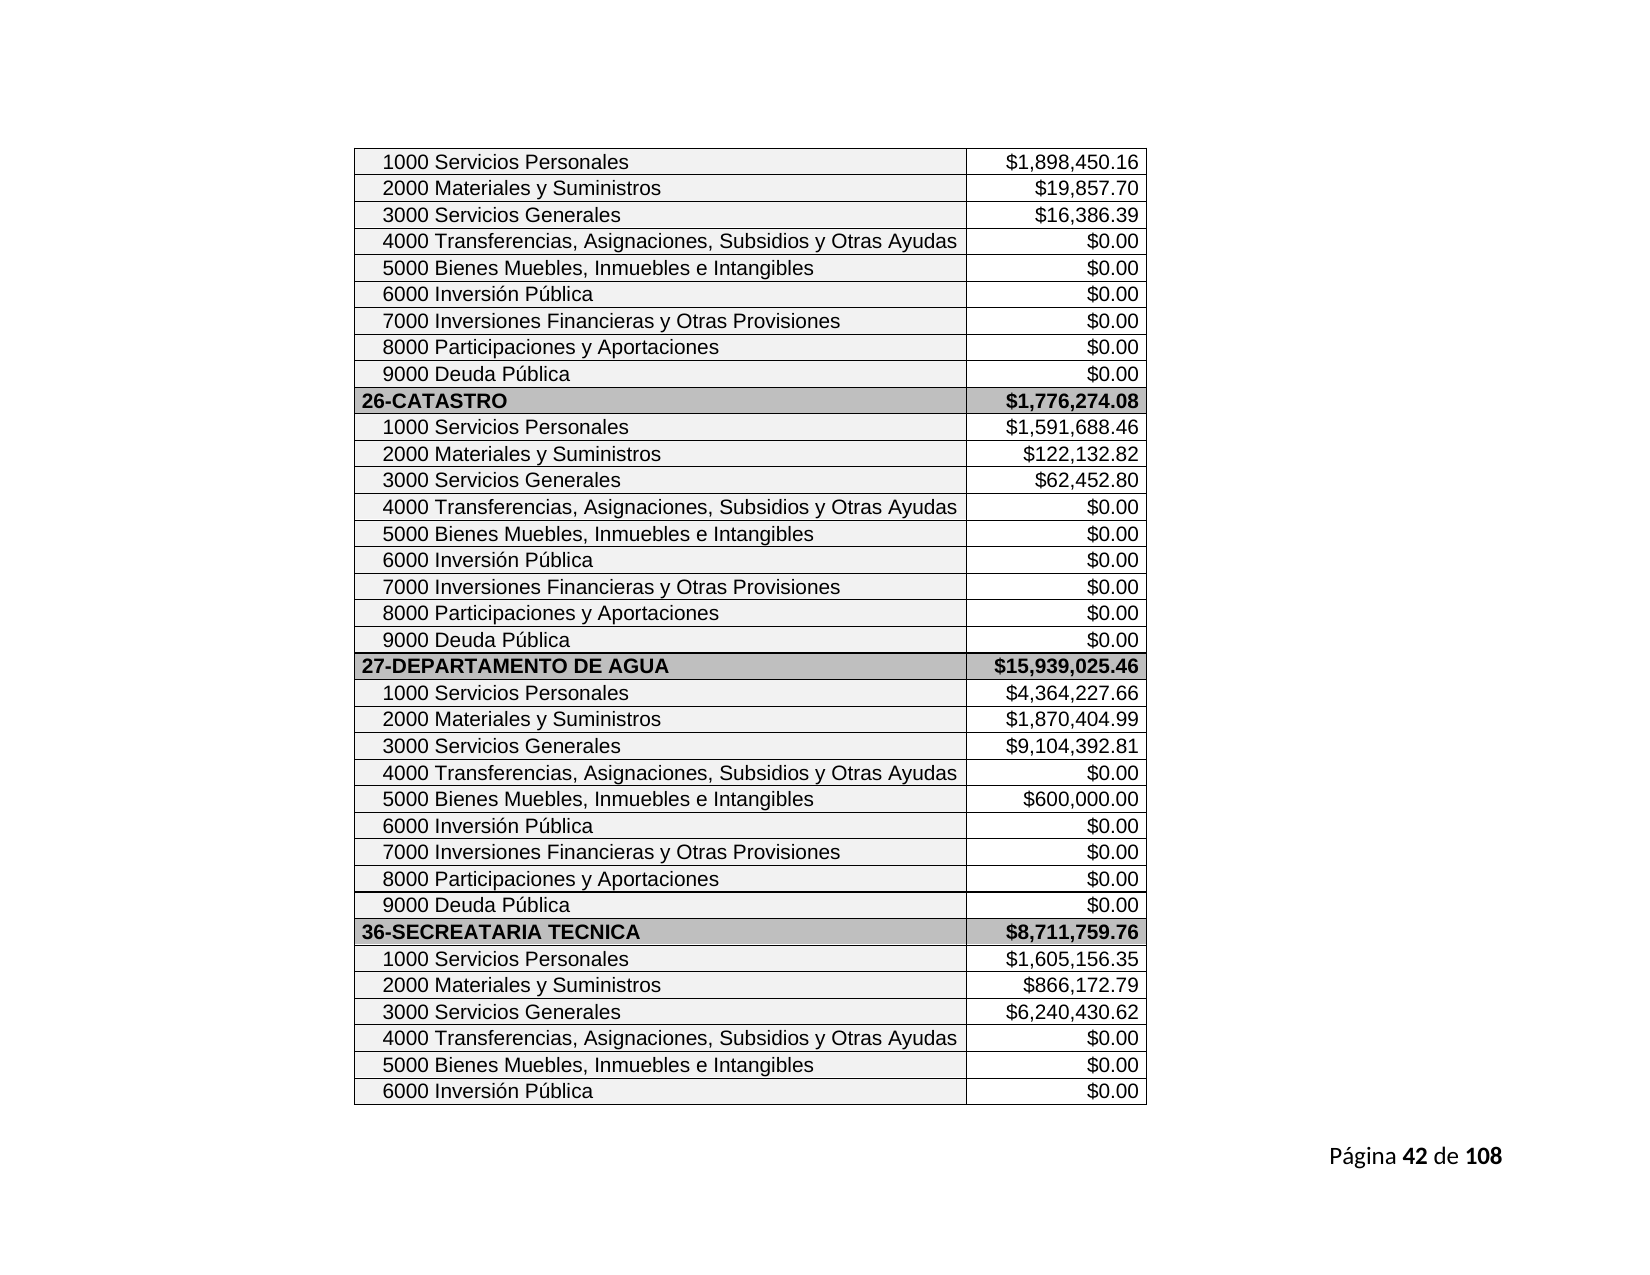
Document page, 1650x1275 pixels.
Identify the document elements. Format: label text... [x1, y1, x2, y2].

table_cell 1000 Servicios Personales [355, 680, 966, 706]
table_cell $600,000.00 [967, 786, 1146, 812]
table_cell 2000 Materiales y Suministros [355, 972, 966, 998]
table_cell $0.00 [967, 229, 1146, 254]
table_cell $0.00 [967, 1079, 1146, 1104]
table_cell 5000 Bienes Muebles, Inmuebles e Intangibles [355, 521, 966, 546]
table_cell $1,605,156.35 [967, 946, 1146, 971]
table_cell $0.00 [967, 308, 1146, 334]
table_cell $15,939,025.46 [967, 654, 1146, 679]
table_cell 8000 Participaciones y Aportaciones [355, 600, 966, 626]
table_cell $0.00 [967, 255, 1146, 281]
table_cell $1,591,688.46 [967, 414, 1146, 440]
table_cell 4000 Transferencias, Asignaciones, Subsidios y Otras Ayudas [355, 229, 966, 254]
table_cell 4000 Transferencias, Asignaciones, Subsidios y Otras Ayudas [355, 494, 966, 519]
table_cell $16,386.39 [967, 202, 1146, 227]
table_cell $9,104,392.81 [967, 733, 1146, 759]
table_cell $866,172.79 [967, 972, 1146, 998]
table_cell 9000 Deuda Pública [355, 893, 966, 918]
table_cell 6000 Inversión Pública [355, 282, 966, 307]
table_cell $1,898,450.16 [967, 149, 1146, 174]
table_cell $0.00 [967, 600, 1146, 626]
table_cell 6000 Inversión Pública [355, 1079, 966, 1104]
table_cell 3000 Servicios Generales [355, 202, 966, 227]
table_cell $0.00 [967, 760, 1146, 785]
table_cell $19,857.70 [967, 175, 1146, 201]
table_cell 8000 Participaciones y Aportaciones [355, 866, 966, 891]
table_cell 2000 Materiales y Suministros [355, 707, 966, 732]
table_cell $1,870,404.99 [967, 707, 1146, 732]
table_cell 2000 Materiales y Suministros [355, 175, 966, 201]
table_cell $0.00 [967, 813, 1146, 838]
table_cell 6000 Inversión Pública [355, 813, 966, 838]
table_cell 8000 Participaciones y Aportaciones [355, 335, 966, 360]
table_cell 1000 Servicios Personales [355, 149, 966, 174]
table_cell 5000 Bienes Muebles, Inmuebles e Intangibles [355, 255, 966, 281]
table_cell 1000 Servicios Personales [355, 946, 966, 971]
table_cell 3000 Servicios Generales [355, 467, 966, 493]
table_cell $0.00 [967, 547, 1146, 573]
table_cell $0.00 [967, 1052, 1146, 1077]
table_cell 9000 Deuda Pública [355, 361, 966, 387]
table_cell 36-SECREATARIA TECNICA [355, 919, 966, 944]
table_cell 26-CATASTRO [355, 388, 966, 413]
table_cell $0.00 [967, 521, 1146, 546]
table_cell $0.00 [967, 335, 1146, 360]
table_cell 7000 Inversiones Financieras y Otras Provisiones [355, 574, 966, 599]
table_cell $122,132.82 [967, 441, 1146, 466]
table_cell 4000 Transferencias, Asignaciones, Subsidios y Otras Ayudas [355, 1025, 966, 1051]
table_cell 9000 Deuda Pública [355, 627, 966, 652]
table_cell 7000 Inversiones Financieras y Otras Provisiones [355, 839, 966, 865]
table_cell $62,452.80 [967, 467, 1146, 493]
table_cell $0.00 [967, 361, 1146, 387]
table_cell 3000 Servicios Generales [355, 733, 966, 759]
table_cell 2000 Materiales y Suministros [355, 441, 966, 466]
table_cell 4000 Transferencias, Asignaciones, Subsidios y Otras Ayudas [355, 760, 966, 785]
table_cell 1000 Servicios Personales [355, 414, 966, 440]
table_cell 7000 Inversiones Financieras y Otras Provisiones [355, 308, 966, 334]
table_cell $8,711,759.76 [967, 919, 1146, 944]
table_cell 3000 Servicios Generales [355, 999, 966, 1024]
table_cell $0.00 [967, 627, 1146, 652]
table_cell $0.00 [967, 866, 1146, 891]
table_cell 6000 Inversión Pública [355, 547, 966, 573]
table_cell 27-DEPARTAMENTO DE AGUA [355, 654, 966, 679]
table_cell $6,240,430.62 [967, 999, 1146, 1024]
table_cell 5000 Bienes Muebles, Inmuebles e Intangibles [355, 1052, 966, 1077]
table_cell $0.00 [967, 893, 1146, 918]
table_cell $0.00 [967, 494, 1146, 519]
table_cell $1,776,274.08 [967, 388, 1146, 413]
table_cell $0.00 [967, 574, 1146, 599]
table_cell $0.00 [967, 1025, 1146, 1051]
table_cell $4,364,227.66 [967, 680, 1146, 706]
table_cell $0.00 [967, 839, 1146, 865]
table_cell 5000 Bienes Muebles, Inmuebles e Intangibles [355, 786, 966, 812]
table_cell $0.00 [967, 282, 1146, 307]
